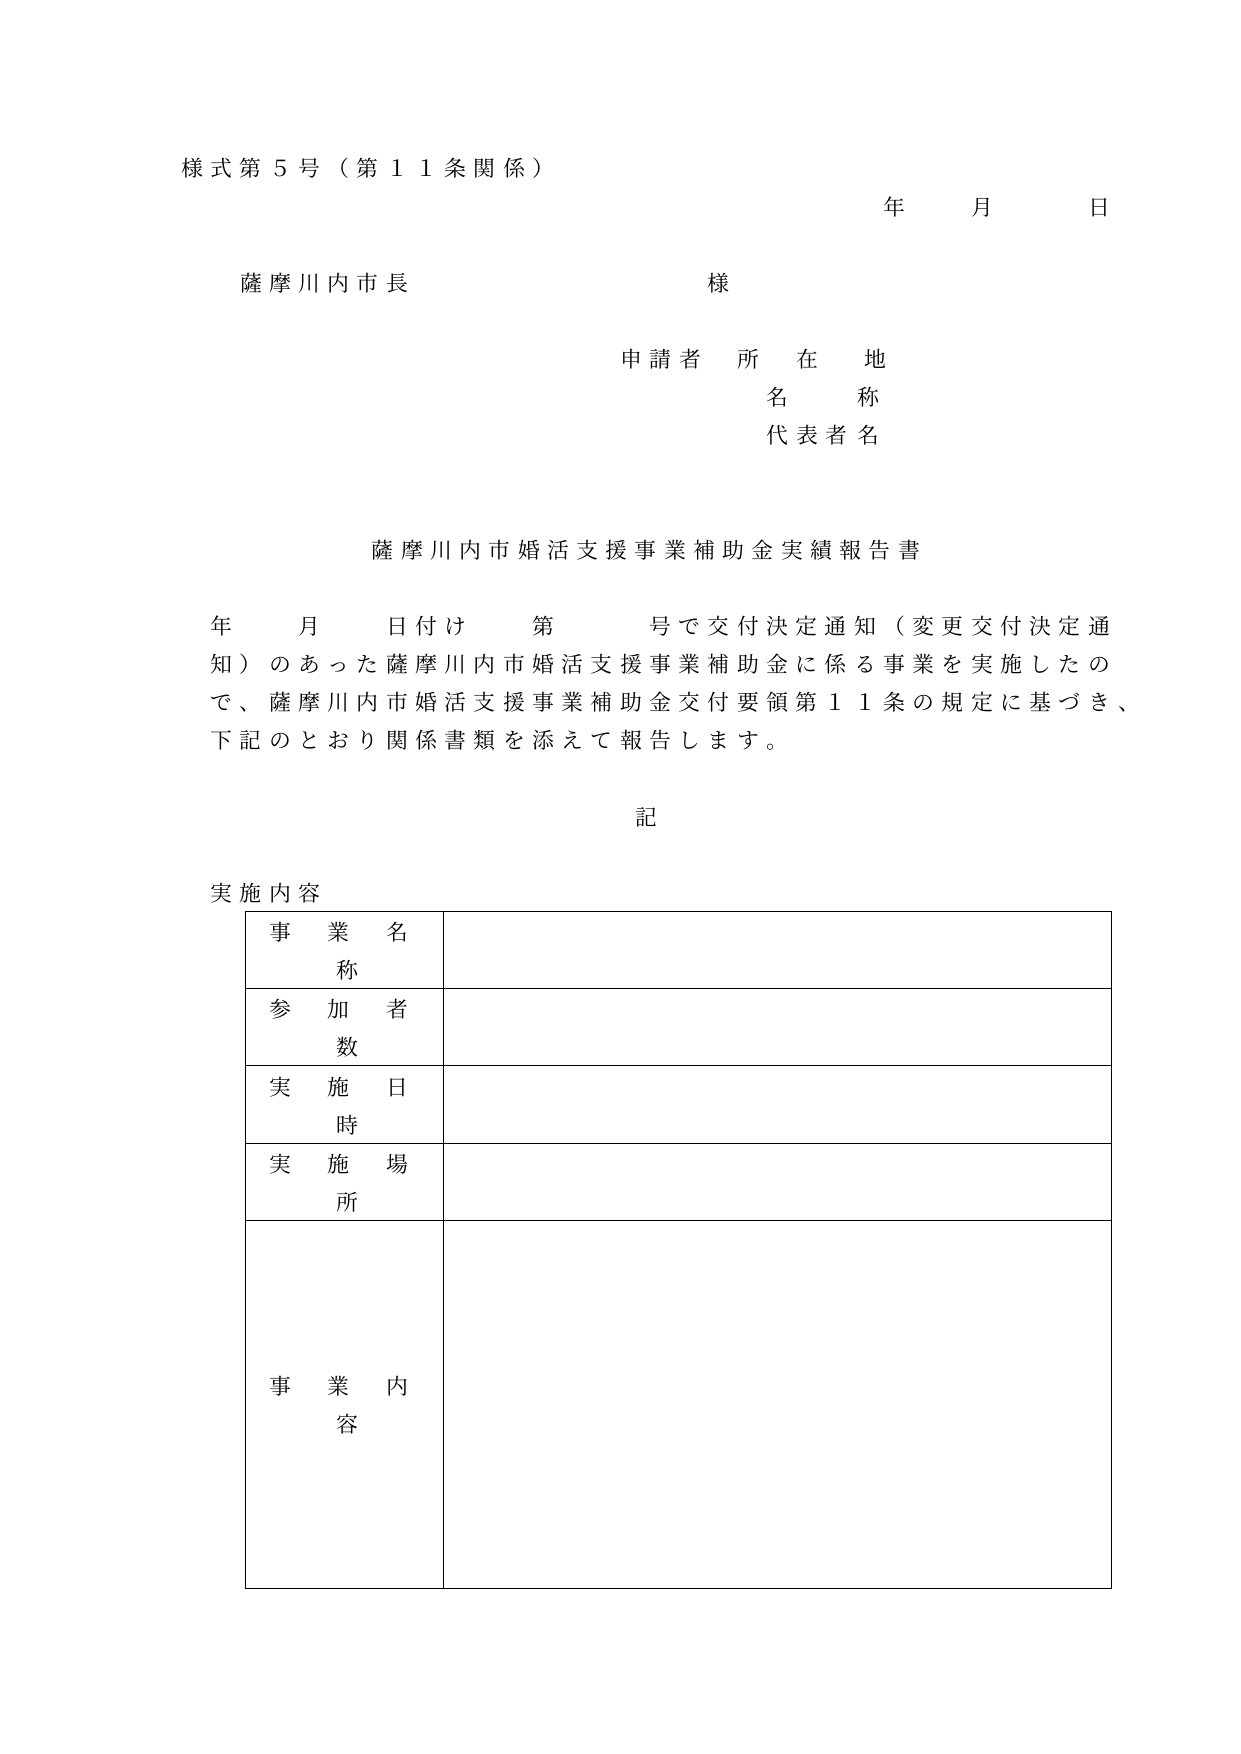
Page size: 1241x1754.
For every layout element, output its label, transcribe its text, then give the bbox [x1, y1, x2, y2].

text 代表者名 [181, 415, 1118, 453]
table_cell 実施日時 [246, 1066, 443, 1143]
text 様式第５号（第１１条関係） [181, 148, 1118, 186]
table_cell [444, 989, 1111, 1065]
table_header 事業名称 [246, 912, 443, 988]
table_cell 参加者数 [246, 989, 443, 1065]
table_header [444, 912, 1111, 988]
text 薩摩川内市長 様 [181, 263, 1118, 301]
text 実施内容 [181, 873, 1118, 911]
table_cell [444, 1144, 1111, 1220]
text 薩摩川内市婚活支援事業補助金実績報告書 [181, 529, 1118, 568]
text 名 称 [181, 377, 1118, 415]
text 年 月 日 [181, 186, 1118, 224]
text 年 月 日付け 第 号で交付決定通知（変更交付決定通知）のあった薩摩川内市婚活支援事業補助金に係る事業を実施したので、薩摩川内市婚活支援事業補助金交付要領第１１条の規定に基づき、下記のとおり関係書類を添えて報告します。 [207, 606, 1118, 758]
table_cell [444, 1066, 1111, 1143]
table_cell 実施場所 [246, 1144, 443, 1220]
text 申請者 所在地 [181, 339, 1013, 377]
table_cell [444, 1221, 1111, 1588]
text 記 [181, 796, 1118, 834]
table_cell 事業内容 [246, 1221, 443, 1588]
